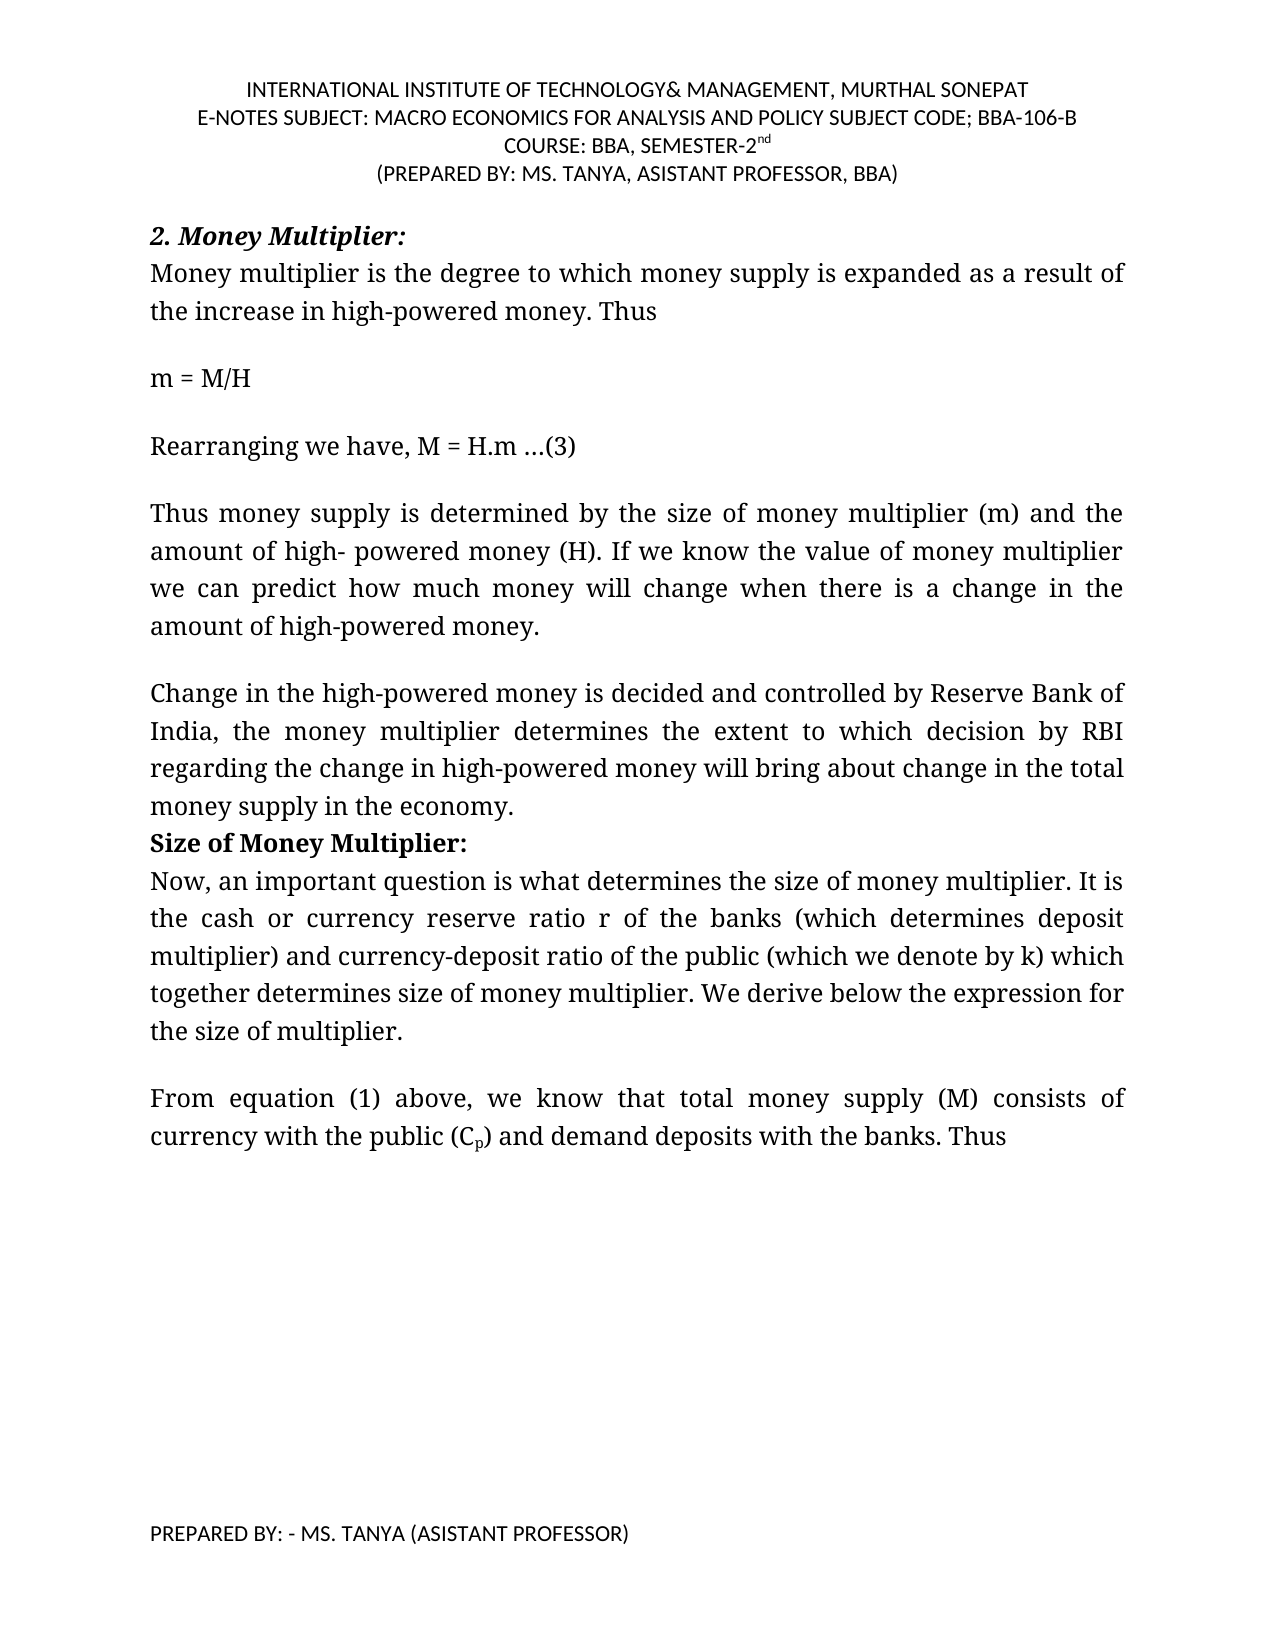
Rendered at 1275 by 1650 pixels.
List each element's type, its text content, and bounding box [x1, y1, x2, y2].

text Money multiplier is the degree to which money supply is expanded as a result of the increase in high-powered money. Thus [150, 253, 1125, 328]
text From equation (1) above, we know that total money supply (M) consists of currency with the public (Cp) and demand deposits with the banks. Thus [150, 1078, 1125, 1153]
text Change in the high-powered money is decided and controlled by Reserve Bank of India, the money multiplier determines the extent to which decision by RBI regarding the change in high-powered money will bring about change in the total money supply in the economy. [150, 673, 1125, 823]
text Thus money supply is determined by the size of money multiplier (m) and the amount of high- powered money (H). If we know the value of money multiplier we can predict how much money will change when there is a change in the amount of high-powered money. [150, 493, 1125, 643]
subtitle 2. Money Multiplier: [150, 215, 1125, 253]
text Rearranging we have, M = H.m …(3) [150, 425, 1125, 463]
text Size of Money Multiplier: [150, 823, 1125, 860]
text Now, an important question is what determines the size of money multiplier. It is the cash or currency reserve ratio r of the banks (which determines deposit multiplier) and currency-deposit ratio of the public (which we denote by k) which together determines size of money multiplier. We derive below the expression for the size of multiplier. [150, 860, 1125, 1048]
text m = M/H [150, 358, 1125, 395]
